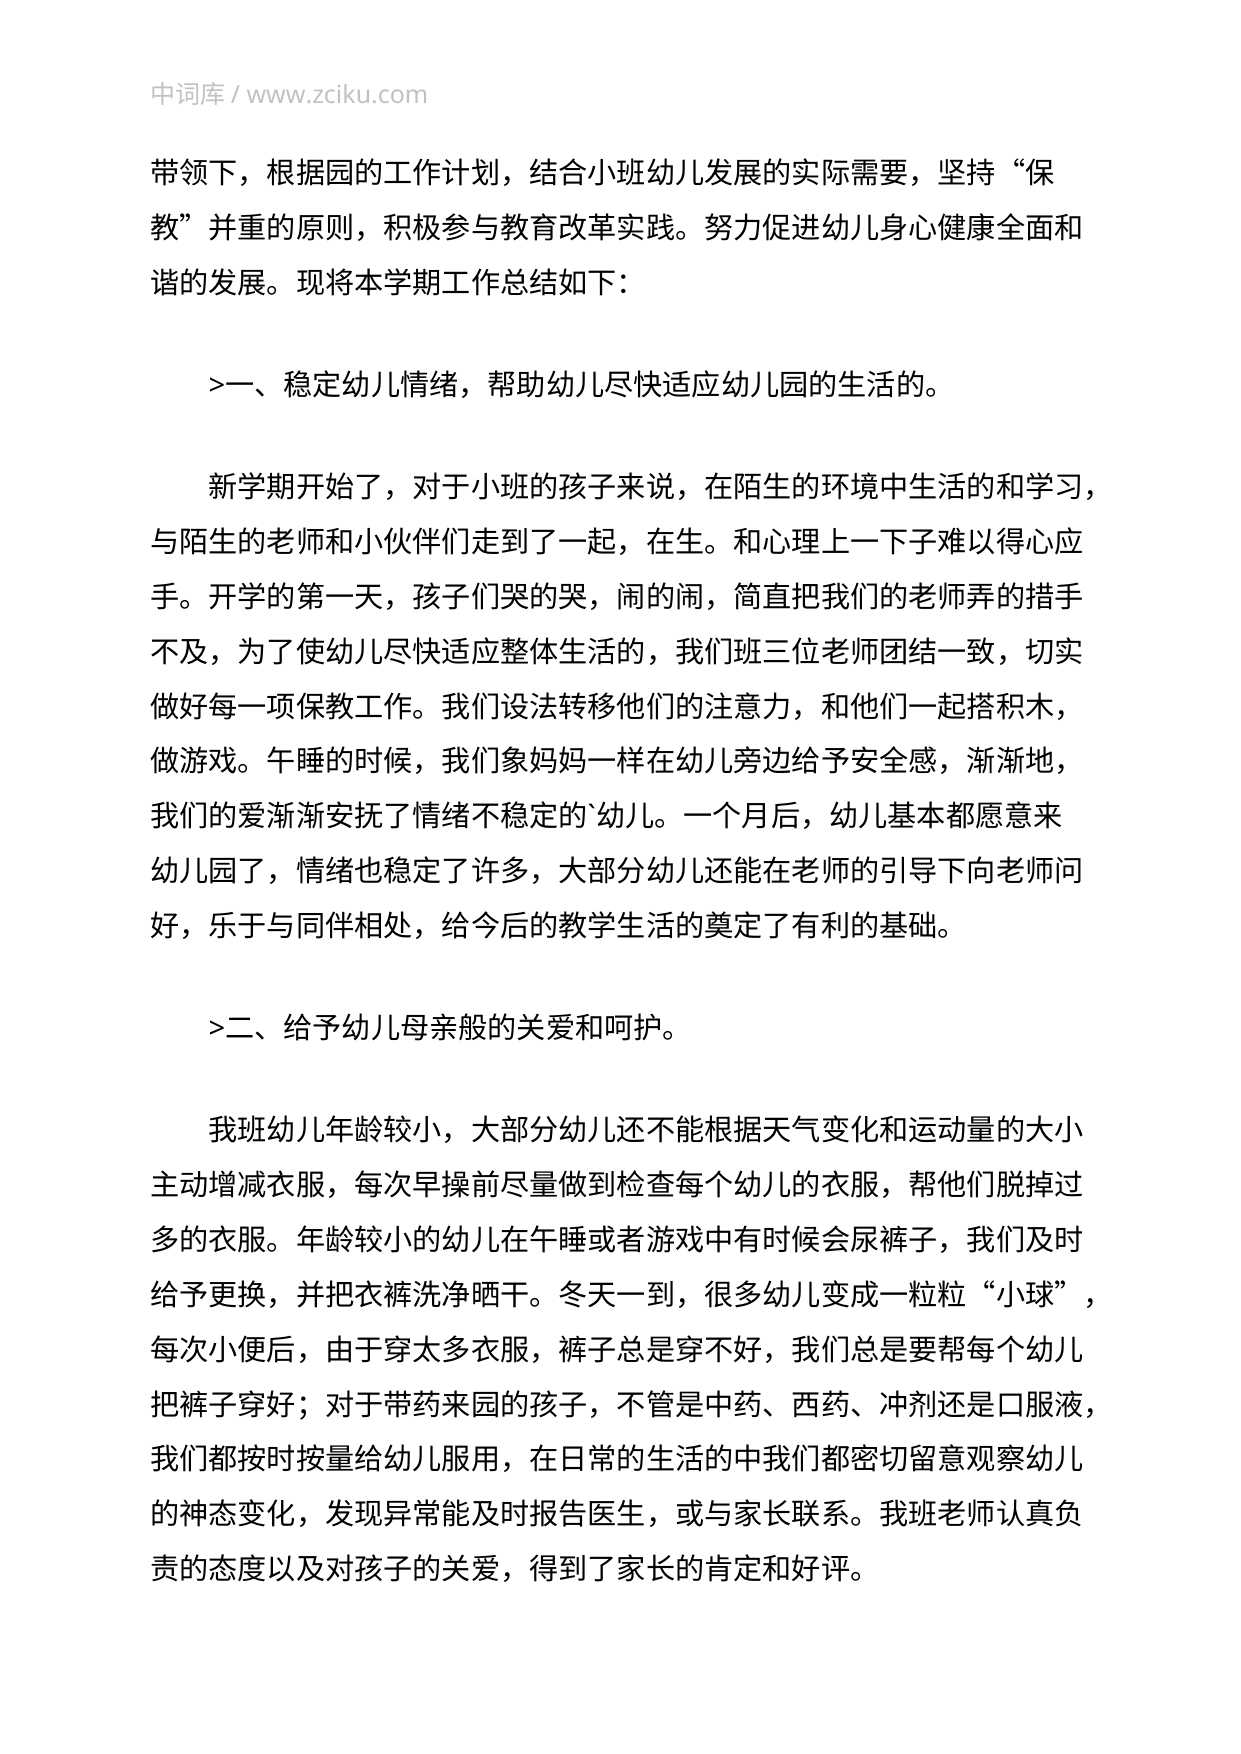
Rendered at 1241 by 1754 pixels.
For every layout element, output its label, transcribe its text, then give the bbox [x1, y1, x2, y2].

text >二、给予幼儿母亲般的关爱和呵护。 [150, 1004, 1090, 1047]
text 我班幼儿年龄较小，大部分幼儿还不能根据天气变化和运动量的大小主动增减衣服，每次早操前尽量做到检查每个幼儿的衣服，帮他们脱掉过多的衣服。年龄较小的幼儿在午睡或者游戏中有时候会尿裤子，我们及时给予更换，并把衣裤洗净晒干。冬天一到，很多幼儿变成一粒粒“小球”，每次小便后，由于穿太多衣服，裤子总是穿不好，我们总是要帮每个幼儿把裤子穿好；对于带药来园的孩子，不管是中药、西药、冲剂还是口服液，我们都按时按量给幼儿服用，在日常的生活的中我们都密切留意观察幼儿的神态变化，发现异常能及时报告医生，或与家长联系。我班老师认真负责的态度以及对孩子的关爱，得到了家长的肯定和好评。 [150, 1107, 1090, 1588]
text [150, 150, 1090, 302]
text 新学期开始了，对于小班的孩子来说，在陌生的环境中生活的和学习，与陌生的老师和小伙伴们走到了一起，在生。和心理上一下子难以得心应手。开学的第一天，孩子们哭的哭，闹的闹，简直把我们的老师弄的措手不及，为了使幼儿尽快适应整体生活的，我们班三位老师团结一致，切实做好每一项保教工作。我们设法转移他们的注意力，和他们一起搭积木，做游戏。午睡的时候，我们象妈妈一样在幼儿旁边给予安全感，渐渐地，我们的爱渐渐安抚了情绪不稳定的`幼儿。一个月后，幼儿基本都愿意来幼儿园了，情绪也稳定了许多，大部分幼儿还能在老师的引导下向老师问好，乐于与同伴相处，给今后的教学生活的奠定了有利的基础。 [150, 463, 1090, 945]
text >一、稳定幼儿情绪，帮助幼儿尽快适应幼儿园的生活的。 [150, 362, 1090, 404]
